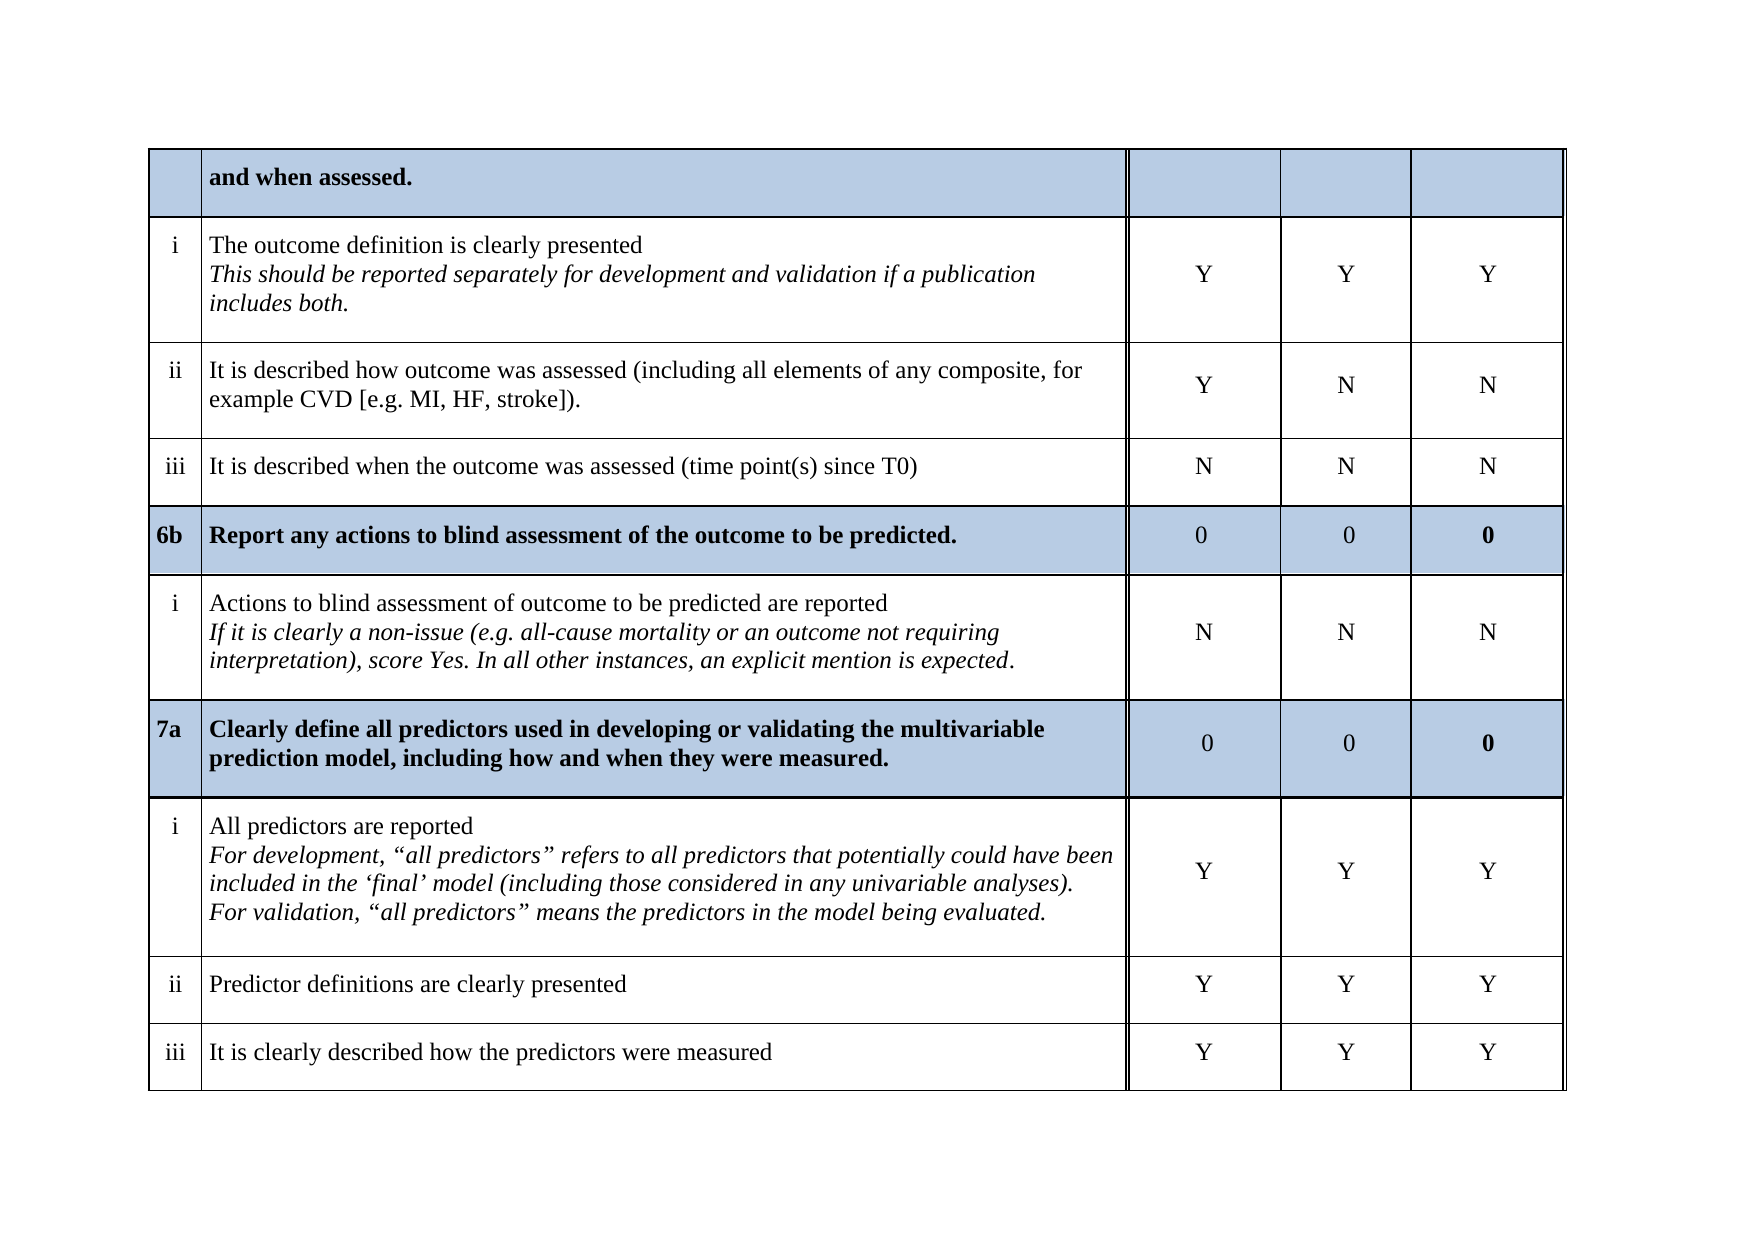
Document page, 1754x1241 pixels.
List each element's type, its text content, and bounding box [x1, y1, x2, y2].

table_cell i [150, 576, 201, 699]
table_cell 0 [1281, 507, 1410, 573]
table_cell Y [1130, 343, 1280, 438]
table_cell 6b [150, 507, 201, 573]
table_cell Predictor definitions are clearly presented [202, 957, 1125, 1023]
table_cell ii [150, 957, 201, 1023]
table_cell Y [1412, 799, 1562, 956]
table_cell Y [1282, 957, 1410, 1023]
table_cell 0 [1412, 150, 1562, 216]
table_cell The outcome definition is clearly presented This should be reported separately for development and validation if a publication includes both. [202, 218, 1125, 342]
table_cell N [1130, 576, 1280, 699]
table_cell Y [1412, 957, 1562, 1023]
table_cell 0 [1130, 701, 1280, 796]
table_cell i [150, 218, 201, 342]
table_cell 0 [1412, 507, 1562, 573]
table_cell Y [1130, 799, 1280, 956]
table_cell N [1282, 439, 1410, 505]
table_cell iii [150, 1024, 201, 1090]
table_cell 0 [1412, 701, 1562, 796]
table_cell It is described how outcome was assessed (including all elements of any composite, for example CVD [e.g. MI, HF, stroke]). [202, 343, 1125, 438]
table_cell 0 [1130, 507, 1280, 573]
table_cell N [1282, 576, 1410, 699]
table_cell Y [1412, 218, 1562, 342]
table_cell N [1282, 343, 1410, 438]
table_cell iii [150, 439, 201, 505]
table_cell It is clearly described how the predictors were measured [202, 1024, 1125, 1090]
table_cell N [1130, 439, 1280, 505]
table_cell Y [1130, 218, 1280, 342]
table_cell Y [1282, 218, 1410, 342]
table_cell ii [150, 343, 201, 438]
table_cell Report any actions to blind assessment of the outcome to be predicted. [202, 507, 1125, 573]
table_cell 0 [1130, 150, 1280, 216]
table_cell 0 [1281, 150, 1410, 216]
table_cell 7a [150, 701, 201, 796]
table_cell Actions to blind assessment of outcome to be predicted are reported If it is clearly a non-issue (e.g. all-cause mortality or an outcome not requiring interpretation), score Yes. In all other instances, an explicit mention is expected. [202, 576, 1125, 699]
table_cell Y [1130, 1024, 1280, 1090]
table_cell N [1412, 576, 1562, 699]
table_cell It is described when the outcome was assessed (time point(s) since T0) [202, 439, 1125, 505]
table_cell N [1412, 439, 1562, 505]
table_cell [202, 150, 1125, 216]
table_cell Y [1130, 957, 1280, 1023]
table_cell 6a [150, 150, 201, 216]
table_cell Y [1282, 1024, 1410, 1090]
table_cell 0 [1281, 701, 1410, 796]
table_cell N [1412, 343, 1562, 438]
table_cell Clearly define all predictors used in developing or validating the multivariable prediction model, including how and when they were measured. [202, 701, 1125, 796]
table_cell All predictors are reported For development, “all predictors” refers to all predictors that potentially could have been included in the ‘final’ model (including those considered in any univariable analyses). For validation, “all predictors” means the predictors in the model being evaluated. [202, 799, 1125, 956]
table_cell Y [1412, 1024, 1562, 1090]
table_cell i [150, 799, 201, 956]
table_cell Y [1282, 799, 1410, 956]
